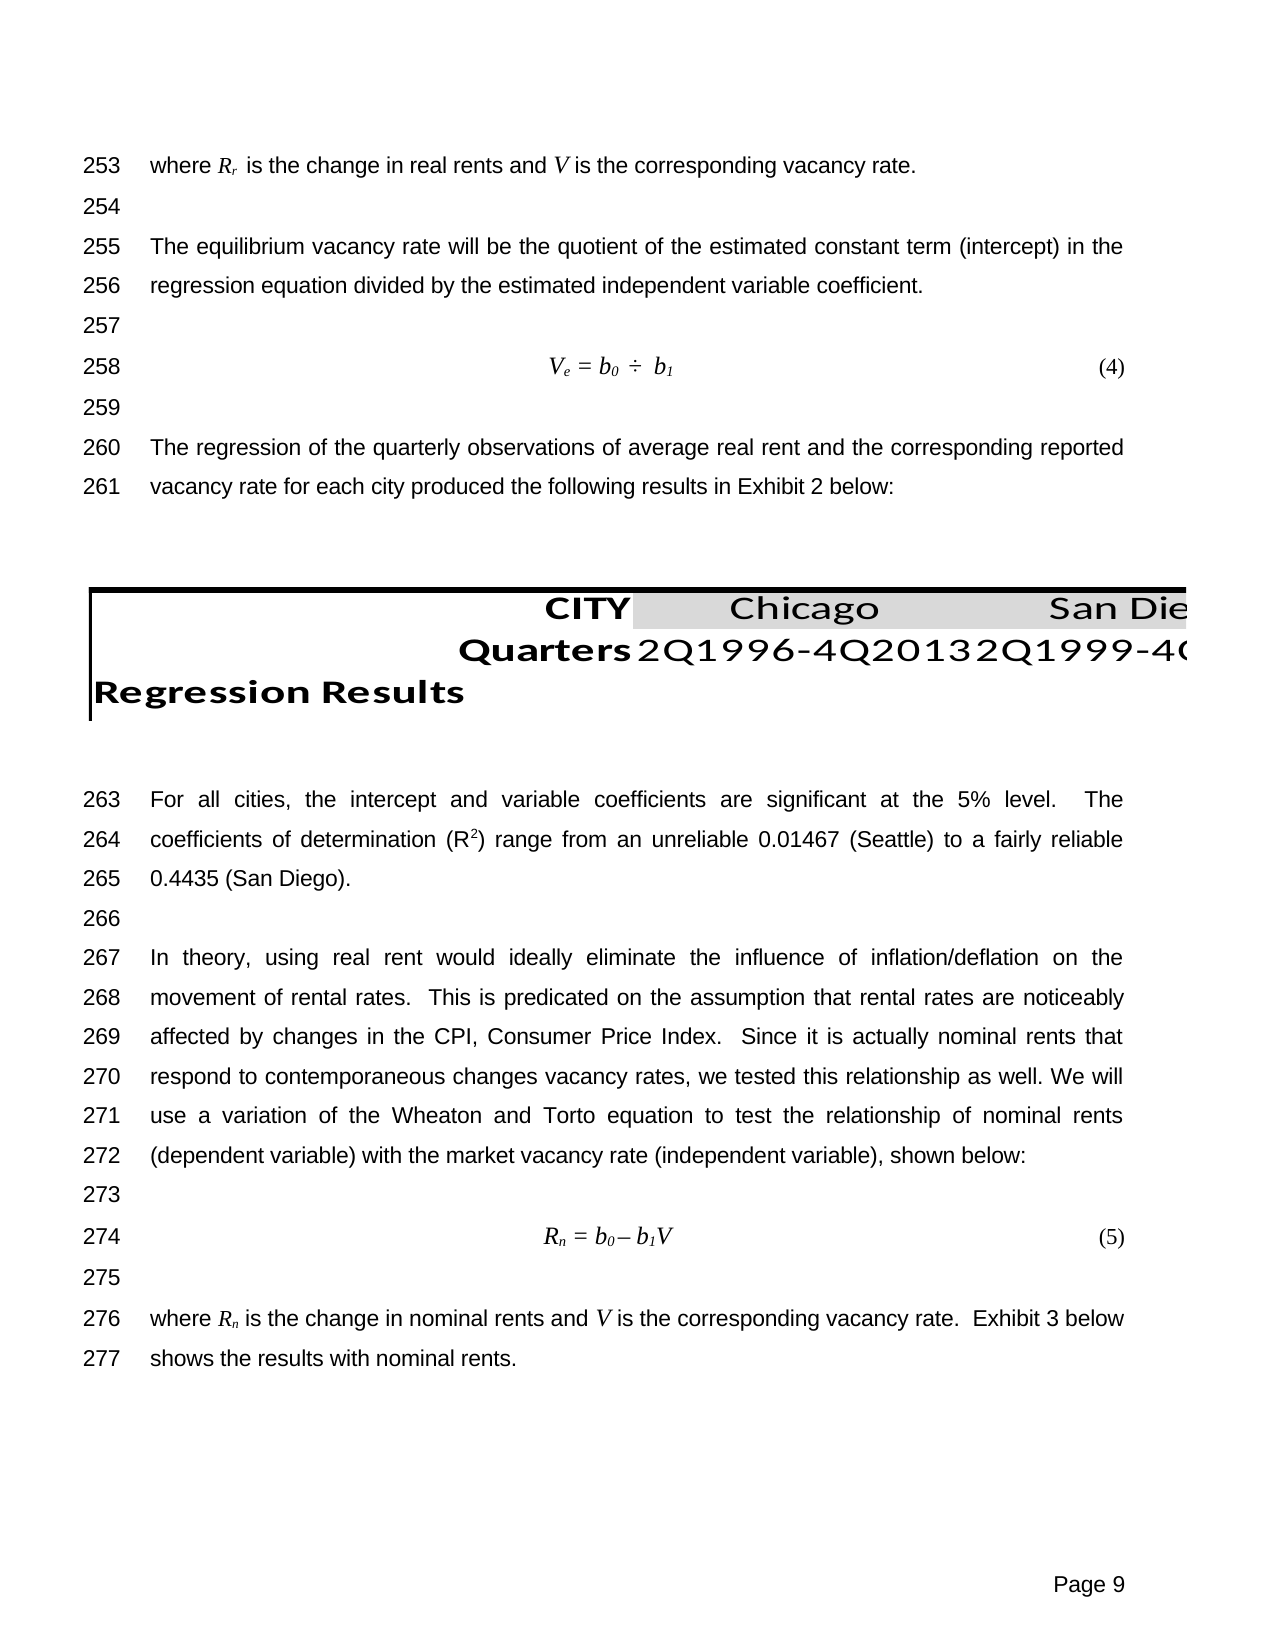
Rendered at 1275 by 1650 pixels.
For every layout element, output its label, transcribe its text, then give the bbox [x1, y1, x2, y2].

text In theory, using real rent would ideally eliminate the influence of inflation/deflation on the movement of rental rates. This is predicated on the assumption that rental rates are noticeably affected by changes in the CPI, Consumer Price Index. Since it is actually nominal rents that respond to contemporaneous changes vacancy rates, we tested this relationship as well. We will use a variation of the Wheaton and Torto equation to test the relationship of nominal rents (dependent variable) with the market vacancy rate (independent variable), shown below: [150, 944, 1125, 1168]
text Rn = b0 – b1V (5) [150, 1221, 1125, 1249]
text where Rr is the change in real rents and V is the corresponding vacancy rate. [150, 150, 1125, 179]
text For all cities, the intercept and variable coefficients are significant at the 5% level. The coefficients of determination (R2) range from an unreliable 0.01467 (Seattle) to a fairly reliable 0.4435 (San Diego). [150, 786, 1125, 892]
text The regression of the quarterly observations of average real rent and the corresponding reported vacancy rate for each city produced the following results in Exhibit 2 below: [150, 434, 1125, 499]
text where Rn is the change in nominal rents and V is the corresponding vacancy rate. Exhibit 3 below shows the results with nominal rents. [150, 1303, 1125, 1372]
text Ve = b0 ÷ b1 (4) [150, 351, 1125, 380]
text The equilibrium vacancy rate will be the quotient of the estimated constant term (intercept) in the regression equation divided by the estimated independent variable coefficient. [150, 233, 1125, 298]
